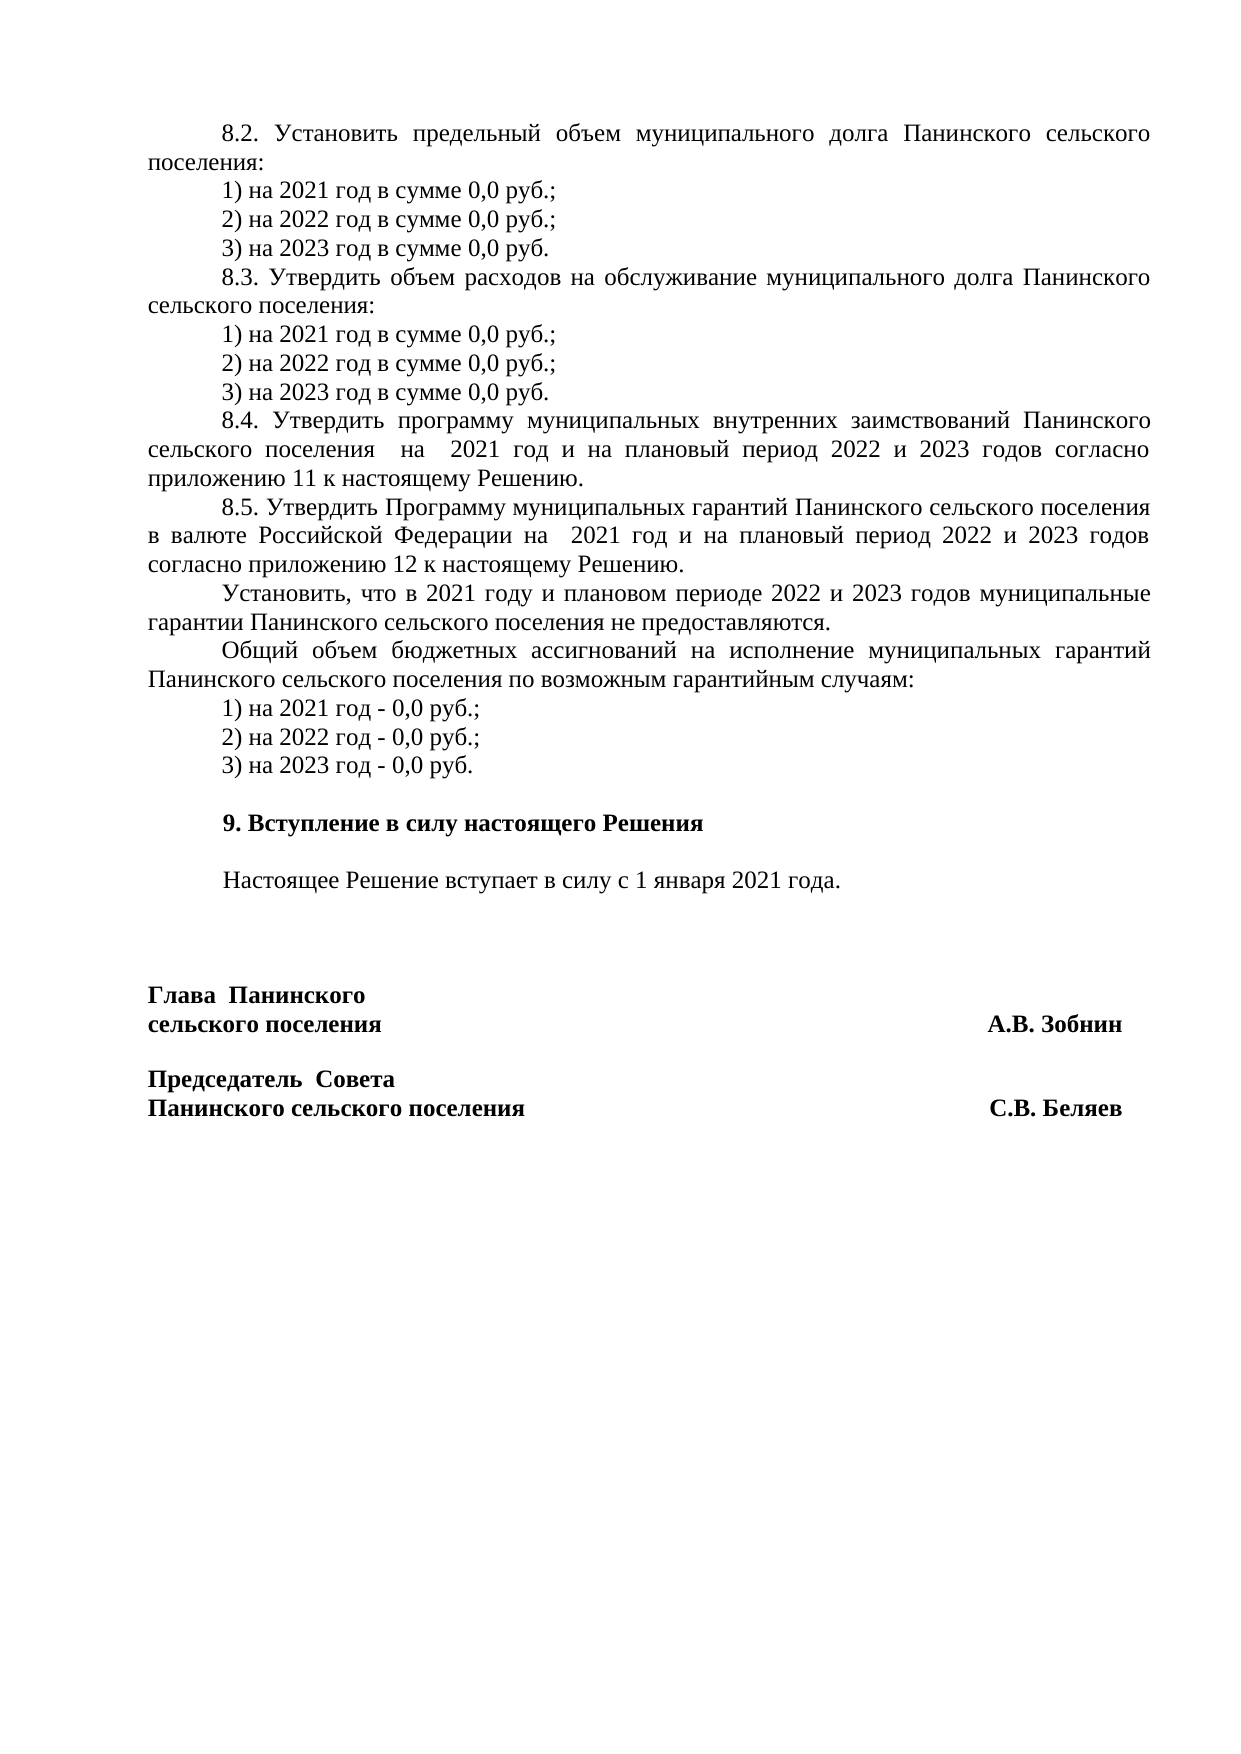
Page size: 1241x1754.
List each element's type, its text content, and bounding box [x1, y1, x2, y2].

text Установить, что в 2021 году и плановом периоде 2022 и 2023 годов муниципальные гарантии Панинского сельского поселения не предоставляются. [148, 578, 1152, 636]
text 3) на 2023 год - 0,0 руб. [148, 751, 1152, 779]
text 2) на 2022 год в сумме 0,0 руб.; [148, 204, 1152, 233]
text 1) на 2021 год в сумме 0,0 руб.; [148, 319, 1152, 348]
text Общий объем бюджетных ассигнований на исполнение муниципальных гарантий Панинского сельского поселения по возможным гарантийным случаям: [148, 636, 1152, 693]
table_header А.В. Зобнин [635, 981, 1133, 1038]
text 8.4. Утвердить программу муниципальных внутренних заимствований Панинского сельского поселения на 2021 год и на плановый период 2022 и 2023 годов согласно приложению 11 к настоящему Решению. [148, 406, 1152, 492]
text 1) на 2021 год в сумме 0,0 руб.; [148, 176, 1152, 204]
text 8.2. Установить предельный объем муниципального долга Панинского сельского поселения: [148, 118, 1152, 176]
table_header Глава Панинского сельского поселения [136, 981, 634, 1038]
text 8.5. Утвердить Программу муниципальных гарантий Панинского сельского поселения в валюте Российской Федерации на 2021 год и на плановый период 2022 и 2023 годов согласно приложению 12 к настоящему Решению. [148, 492, 1152, 578]
text 2) на 2022 год в сумме 0,0 руб.; [148, 348, 1152, 377]
text 2) на 2022 год - 0,0 руб.; [148, 722, 1152, 751]
table_header С.В. Беляев [635, 1065, 1133, 1122]
text 3) на 2023 год в сумме 0,0 руб. [148, 377, 1152, 406]
text 1) на 2021 год - 0,0 руб.; [148, 693, 1152, 722]
text 3) на 2023 год в сумме 0,0 руб. [148, 233, 1152, 262]
text 9. Вступление в силу настоящего Решения [148, 808, 1152, 837]
text 8.3. Утвердить объем расходов на обслуживание муниципального долга Панинского сельского поселения: [148, 262, 1152, 319]
table_header Председатель Совета Панинского сельского поселения [136, 1065, 634, 1122]
text Настоящее Решение вступает в силу с 1 января 2021 года. [148, 866, 1152, 894]
